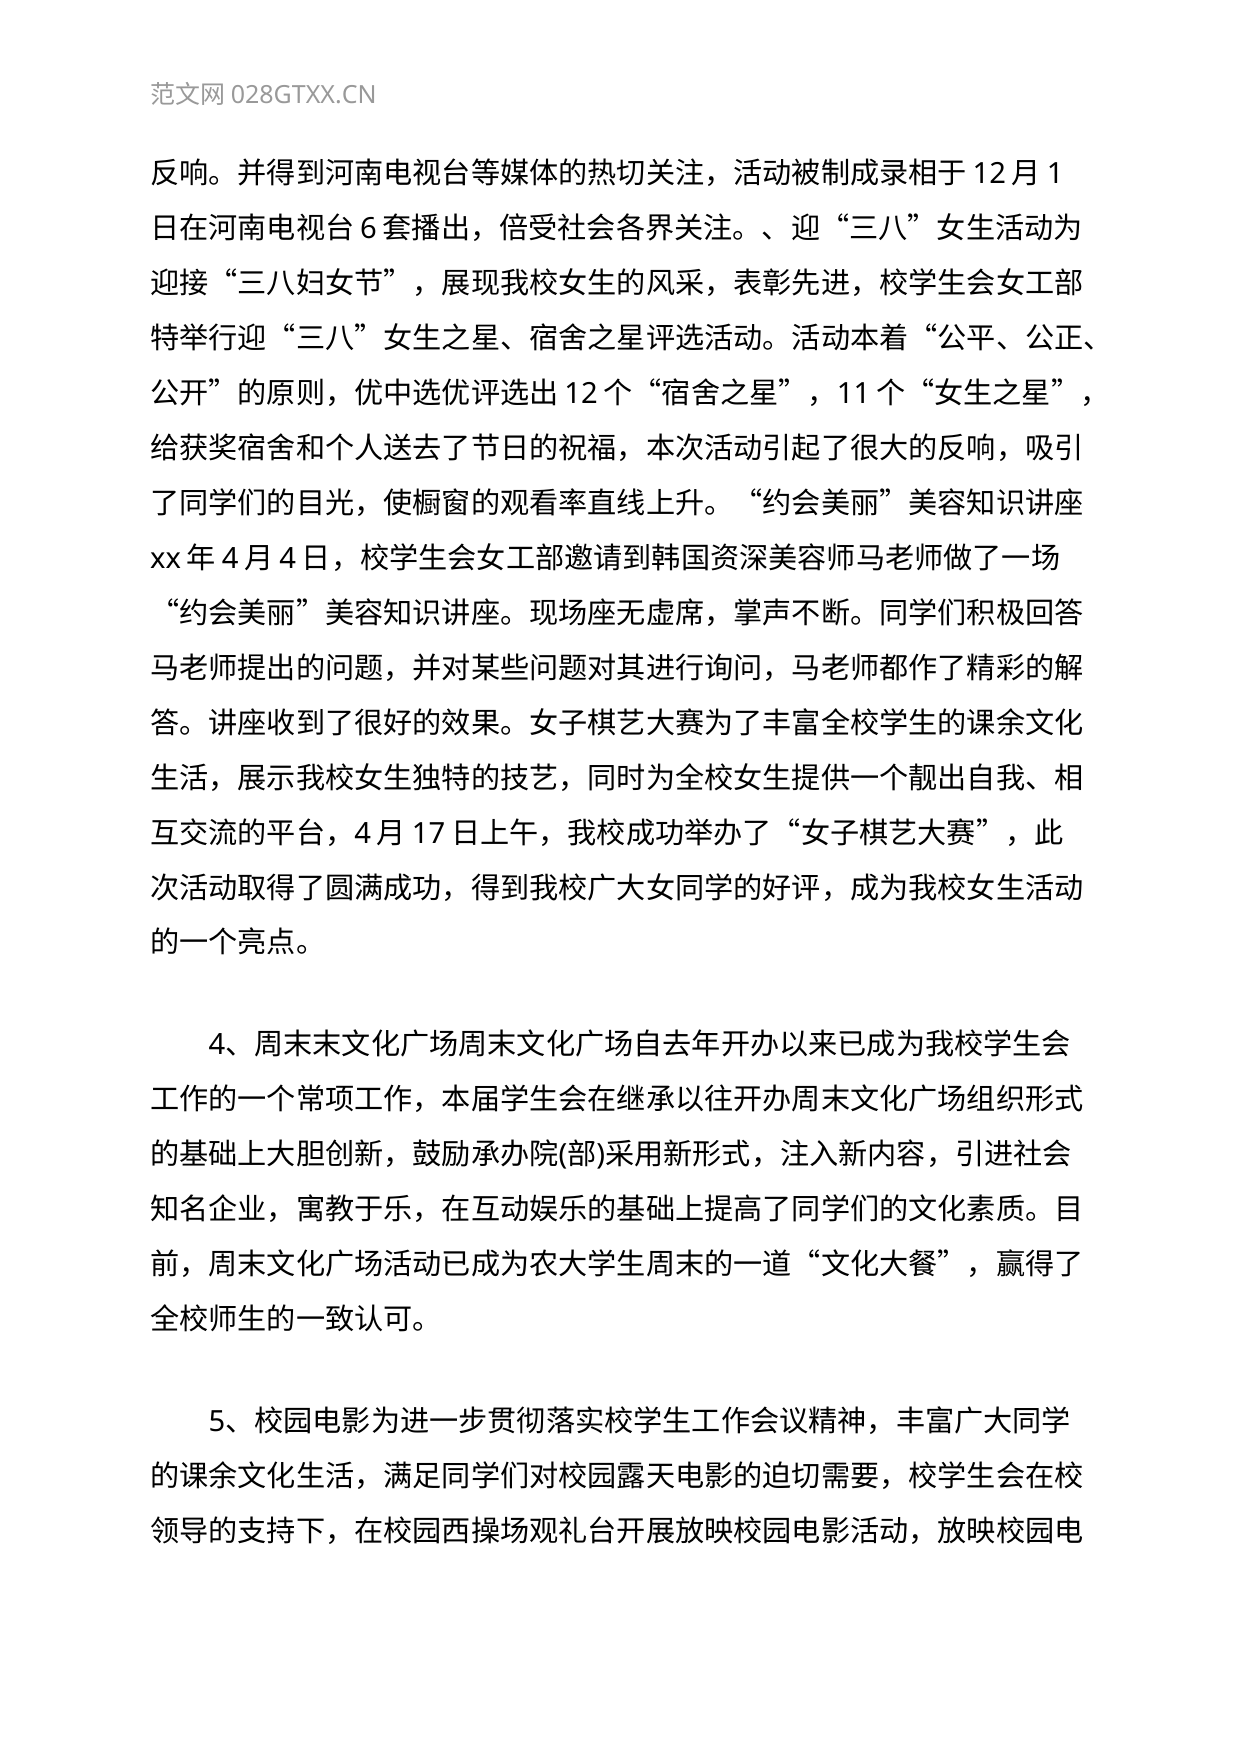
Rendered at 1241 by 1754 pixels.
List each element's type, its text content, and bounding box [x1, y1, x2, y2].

text 4、周末末文化广场周末文化广场自去年开办以来已成为我校学生会工作的一个常项工作，本届学生会在继承以往开办周末文化广场组织形式的基础上大胆创新，鼓励承办院(部)采用新形式，注入新内容，引进社会知名企业，寓教于乐，在互动娱乐的基础上提高了同学们的文化素质。目前，周末文化广场活动已成为农大学生周末的一道“文化大餐”，赢得了全校师生的一致认可。 [150, 1021, 1090, 1338]
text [150, 150, 1090, 961]
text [150, 1397, 1090, 1549]
